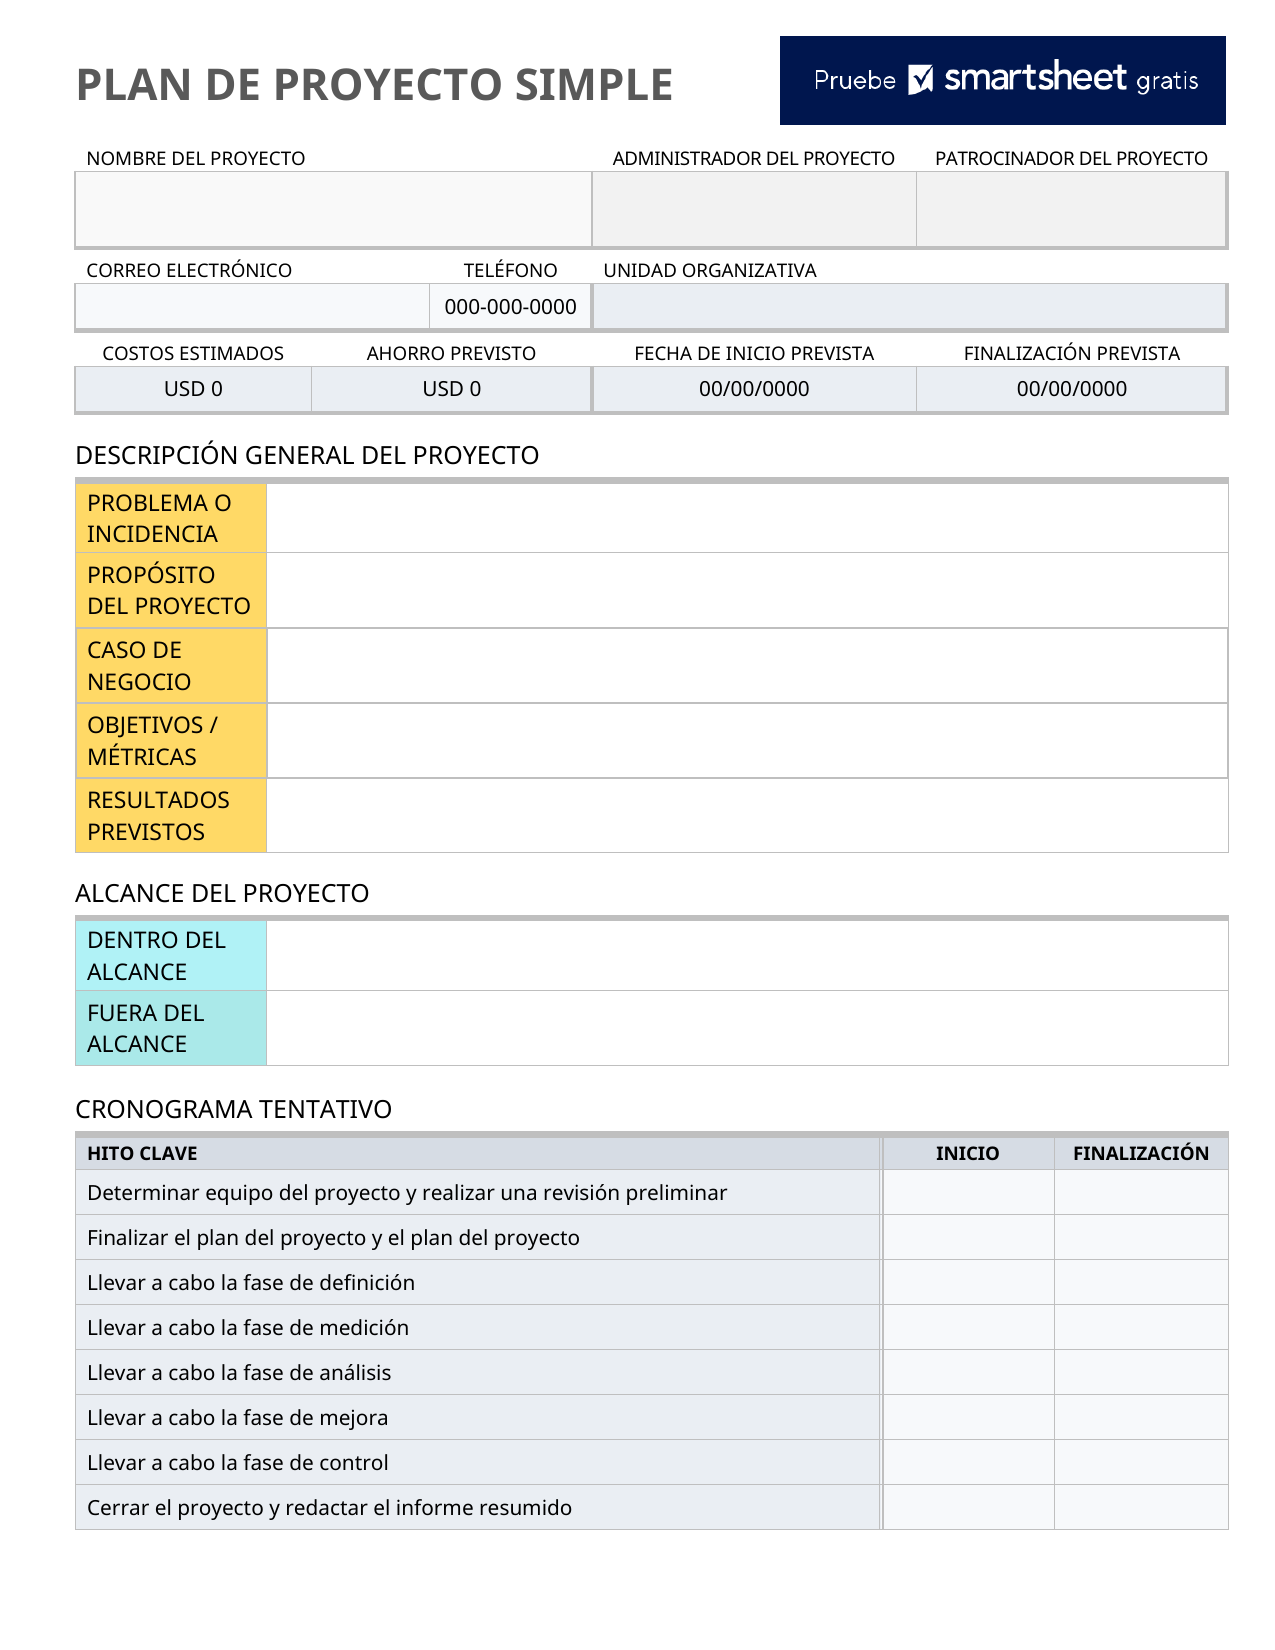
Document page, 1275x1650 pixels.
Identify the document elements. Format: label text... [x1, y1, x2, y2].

table_cell Finalizar el plan del proyecto y el plan del proyecto [76, 1215, 879, 1259]
table_cell AHORRO PREVISTO [311, 333, 592, 366]
table_cell [1055, 1485, 1228, 1529]
table_cell RESULTADOS PREVISTOS [76, 779, 266, 852]
table_cell [1055, 1260, 1228, 1304]
table_cell Determinar equipo del proyecto y realizar una revisión preliminar [76, 1170, 879, 1214]
table_cell [884, 1215, 1054, 1259]
table_cell FINALIZACIÓN PREVISTA [917, 333, 1227, 366]
table_header FINALIZACIÓN [1055, 1138, 1228, 1169]
table_cell FUERA DEL ALCANCE [76, 991, 266, 1065]
table_cell [268, 704, 1227, 777]
table_cell UNIDAD ORGANIZATIVA [592, 250, 1227, 283]
table_cell [76, 284, 429, 328]
table_cell FECHA DE INICIO PREVISTA [592, 333, 917, 366]
table_cell [884, 1485, 1054, 1529]
table_cell 00/00/0000 [594, 367, 916, 411]
table_header [267, 921, 1228, 990]
text CRONOGRAMA TENTATIVO [75, 1092, 1200, 1126]
table_cell Llevar a cabo la fase de medición [76, 1305, 879, 1349]
table_cell [884, 1350, 1054, 1394]
table_header PATROCINADOR DEL PROYECTO [917, 141, 1227, 171]
picture [780, 36, 1227, 125]
table_cell [1055, 1170, 1228, 1214]
table_cell [1055, 1305, 1228, 1349]
table_cell [1055, 1440, 1228, 1484]
table_cell USD 0 [76, 367, 311, 411]
table_cell Llevar a cabo la fase de definición [76, 1260, 879, 1304]
table_cell COSTOS ESTIMADOS [75, 333, 311, 366]
table_cell [76, 172, 591, 246]
table_cell [917, 172, 1225, 246]
table_cell CASO DE NEGOCIO [77, 629, 266, 702]
table_cell 00/00/0000 [917, 367, 1225, 411]
table_cell USD 0 [312, 367, 590, 411]
table_cell [884, 1305, 1054, 1349]
table_header INICIO [884, 1138, 1054, 1169]
table_cell PROPÓSITO DEL PROYECTO [76, 553, 266, 627]
table_cell CORREO ELECTRÓNICO [75, 250, 429, 283]
table_cell [267, 991, 1228, 1065]
table_header DENTRO DEL ALCANCE [76, 921, 266, 990]
text PLAN DE PROYECTO SIMPLE [75, 53, 780, 113]
table_cell [267, 779, 1228, 852]
table_header ADMINISTRADOR DEL PROYECTO [592, 141, 917, 171]
table_cell Cerrar el proyecto y redactar el informe resumido [76, 1485, 879, 1529]
table_cell 000-000-0000 [430, 284, 590, 328]
table_cell OBJETIVOS / MÉTRICAS [77, 704, 266, 777]
table_header PROBLEMA O INCIDENCIA [76, 484, 266, 552]
table_cell [1055, 1215, 1228, 1259]
table_header [267, 484, 1228, 552]
table_cell [1055, 1395, 1228, 1439]
table_cell Llevar a cabo la fase de análisis [76, 1350, 879, 1394]
table_cell [268, 629, 1227, 702]
table_cell [884, 1395, 1054, 1439]
table_cell [884, 1170, 1054, 1214]
table_cell Llevar a cabo la fase de mejora [76, 1395, 879, 1439]
table_cell TELÉFONO [429, 250, 592, 283]
table_cell [594, 284, 1225, 328]
table_cell [884, 1260, 1054, 1304]
table_cell [884, 1440, 1054, 1484]
table_cell [1055, 1350, 1228, 1394]
table_header HITO CLAVE [76, 1138, 879, 1169]
text ALCANCE DEL PROYECTO [75, 876, 1200, 910]
table_header NOMBRE DEL PROYECTO [75, 141, 592, 171]
table_cell [267, 553, 1228, 627]
table_cell [593, 172, 916, 246]
table_cell Llevar a cabo la fase de control [76, 1440, 879, 1484]
text DESCRIPCIÓN GENERAL DEL PROYECTO [75, 438, 1200, 472]
